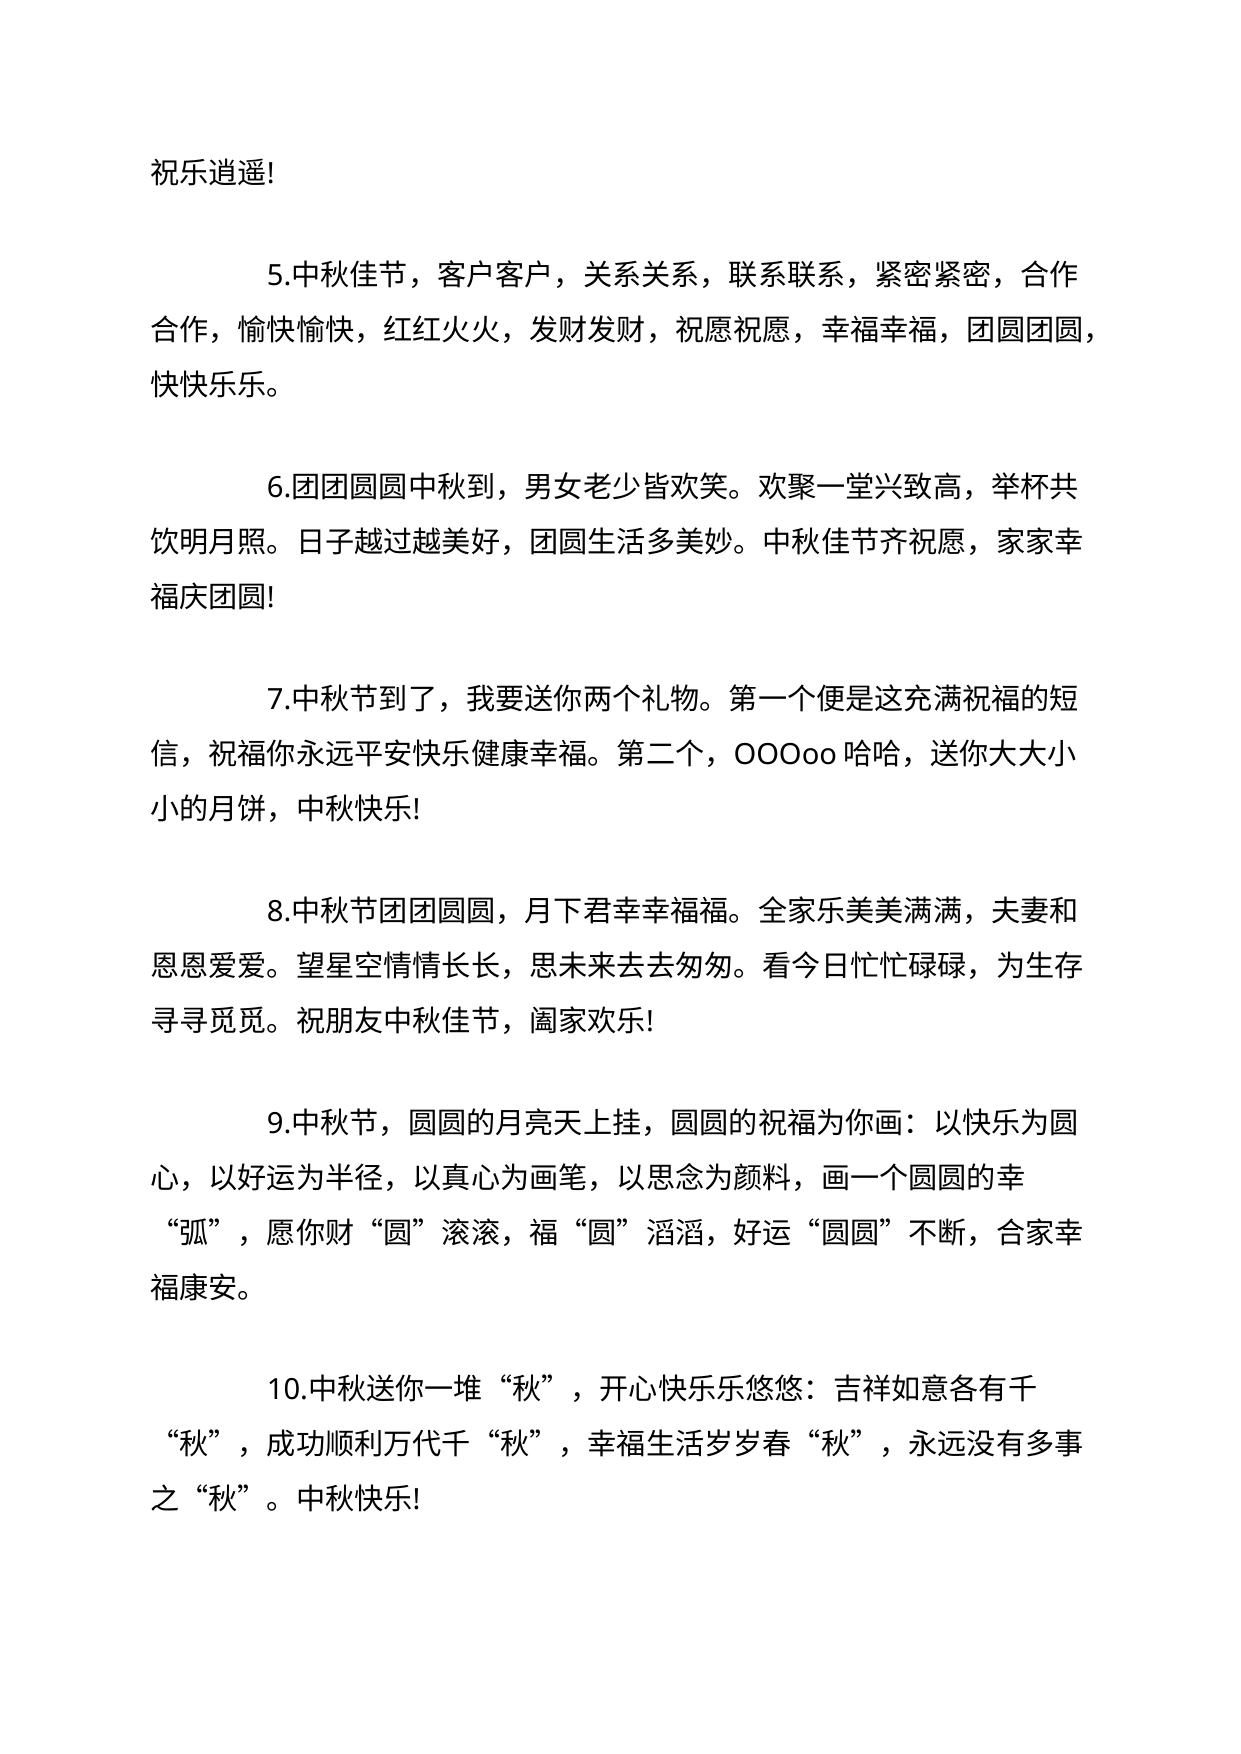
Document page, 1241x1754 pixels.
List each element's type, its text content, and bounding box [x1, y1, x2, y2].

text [150, 150, 1090, 192]
text 7.中秋节到了，我要送你两个礼物。第一个便是这充满祝福的短信，祝福你永远平安快乐健康幸福。第二个，OOOoo哈哈，送你大大小小的月饼，中秋快乐! [150, 676, 1090, 828]
text 8.中秋节团团圆圆，月下君幸幸福福。全家乐美美满满，夫妻和恩恩爱爱。望星空情情长长，思未来去去匆匆。看今日忙忙碌碌，为生存寻寻觅觅。祝朋友中秋佳节，阖家欢乐! [150, 887, 1090, 1040]
text 6.团团圆圆中秋到，男女老少皆欢笑。欢聚一堂兴致高，举杯共饮明月照。日子越过越美好，团圆生活多美妙。中秋佳节齐祝愿，家家幸福庆团圆! [150, 464, 1090, 616]
text 9.中秋节，圆圆的月亮天上挂，圆圆的祝福为你画：以快乐为圆心，以好运为半径，以真心为画笔，以思念为颜料，画一个圆圆的幸“弧”，愿你财“圆”滚滚，福“圆”滔滔，好运“圆圆”不断，合家幸福康安。 [150, 1099, 1090, 1306]
text 5.中秋佳节，客户客户，关系关系，联系联系，紧密紧密，合作合作，愉快愉快，红红火火，发财发财，祝愿祝愿，幸福幸福，团圆团圆，快快乐乐。 [150, 252, 1090, 404]
text 10.中秋送你一堆“秋”，开心快乐乐悠悠：吉祥如意各有千“秋”，成功顺利万代千“秋”，幸福生活岁岁春“秋”，永远没有多事之“秋”。中秋快乐! [150, 1366, 1090, 1518]
